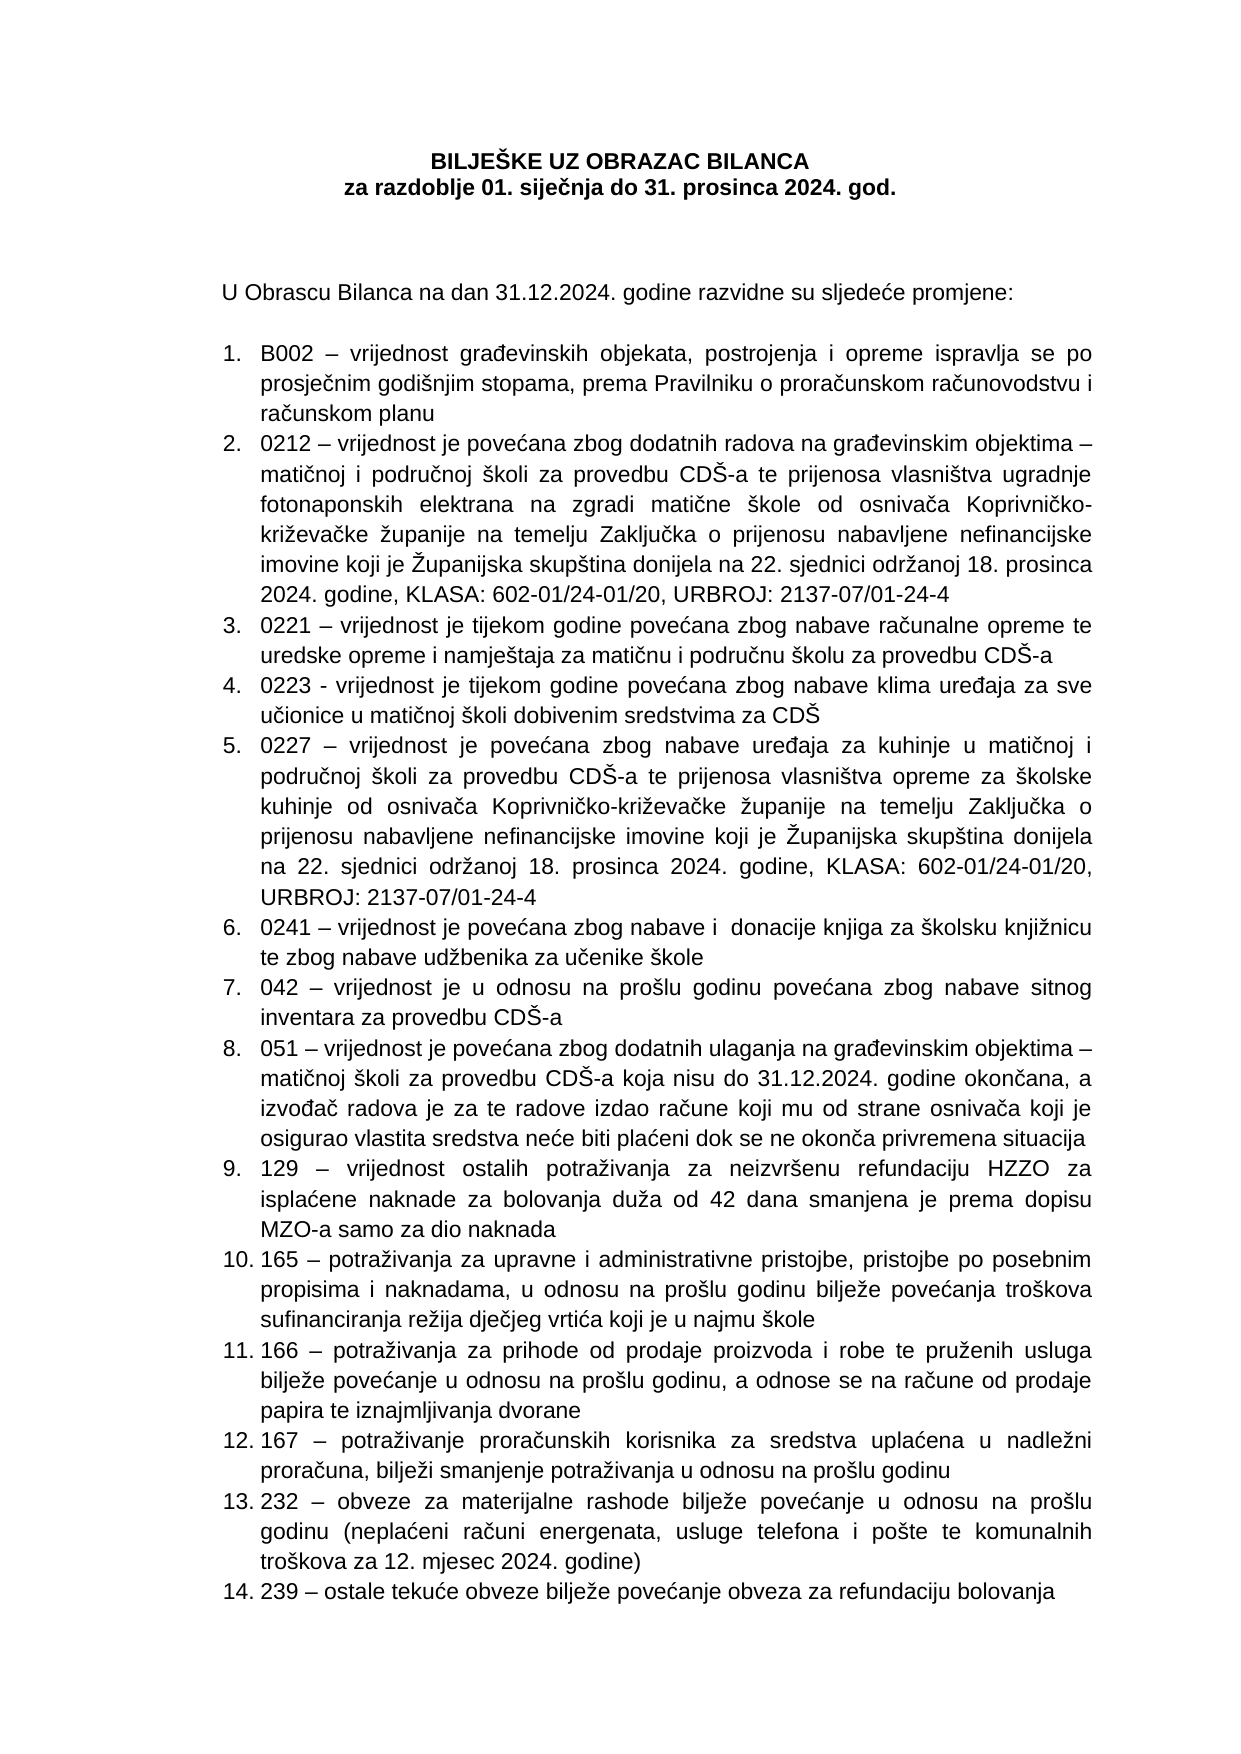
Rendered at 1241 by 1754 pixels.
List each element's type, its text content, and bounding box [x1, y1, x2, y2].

list 0227 – vrijednost je povećana zbog nabave uređaja za kuhinje u matičnoj i područnoj školi za provedbu CDŠ-a te prijenosa vlasništva opreme za školske kuhinje od osnivača Koprivničko-križevačke županije na temelju Zaključka o prijenosu nabavljene nefinancijske imovine koji je Županijska skupština donijela na 22. sjednici održanoj 18. prosinca 2024. godine, KLASA: 602-01/24-01/20, URBROJ: 2137-07/01-24-4 [223, 732, 1093, 910]
text U Obrascu Bilanca na dan 31.12.2024. godine razvidne su sljedeće promjene: [148, 279, 1093, 306]
subtitle za razdoblje 01. siječnja do 31. prosinca 2024. god. [148, 174, 1093, 200]
list 0221 – vrijednost je tijekom godine povećana zbog nabave računalne opreme te uredske opreme i namještaja za matičnu i područnu školu za provedbu CDŠ-a [223, 612, 1093, 668]
subtitle BILJEŠKE UZ OBRAZAC BILANCA [148, 148, 1093, 174]
list 166 – potraživanja za prihode od prodaje proizvoda i robe te pruženih usluga bilježe povećanje u odnosu na prošlu godinu, a odnose se na račune od prodaje papira te iznajmljivanja dvorane [223, 1337, 1093, 1423]
list 232 – obveze za materijalne rashode bilježe povećanje u odnosu na prošlu godinu (neplaćeni računi energenata, usluge telefona i pošte te komunalnih troškova za 12. mjesec 2024. godine) [223, 1488, 1093, 1574]
list 051 – vrijednost je povećana zbog dodatnih ulaganja na građevinskim objektima – matičnoj školi za provedbu CDŠ-a koja nisu do 31.12.2024. godine okončana, a izvođač radova je za te radove izdao račune koji mu od strane osnivača koji je osigurao vlastita sredstva neće biti plaćeni dok se ne okonča privremena situacija [223, 1034, 1093, 1152]
list 0212 – vrijednost je povećana zbog dodatnih radova na građevinskim objektima – matičnoj i područnoj školi za provedbu CDŠ-a te prijenosa vlasništva ugradnje fotonaponskih elektrana na zgradi matične škole od osnivača Koprivničko-križevačke županije na temelju Zaključka o prijenosu nabavljene nefinancijske imovine koji je Županijska skupština donijela na 22. sjednici održanoj 18. prosinca 2024. godine, KLASA: 602-01/24-01/20, URBROJ: 2137-07/01-24-4 [223, 430, 1093, 608]
list 0241 – vrijednost je povećana zbog nabave i donacije knjiga za školsku knjižnicu te zbog nabave udžbenika za učenike škole [223, 914, 1093, 970]
list 042 – vrijednost je u odnosu na prošlu godinu povećana zbog nabave sitnog inventara za provedbu CDŠ-a [223, 974, 1093, 1031]
list 129 – vrijednost ostalih potraživanja za neizvršenu refundaciju HZZO za isplaćene naknade za bolovanja duža od 42 dana smanjena je prema dopisu MZO-a samo za dio naknada [223, 1155, 1093, 1242]
list 0223 - vrijednost je tijekom godine povećana zbog nabave klima uređaja za sve učionice u matičnoj školi dobivenim sredstvima za CDŠ [223, 672, 1093, 729]
list 167 – potraživanje proračunskih korisnika za sredstva uplaćena u nadležni proračuna, bilježi smanjenje potraživanja u odnosu na prošlu godinu [223, 1427, 1093, 1484]
list B002 – vrijednost građevinskih objekata, postrojenja i opreme ispravlja se po prosječnim godišnjim stopama, prema Pravilniku o proračunskom računovodstvu i računskom planu [223, 340, 1093, 427]
list 239 – ostale tekuće obveze bilježe povećanje obveza za refundaciju bolovanja [223, 1578, 1093, 1605]
list 165 – potraživanja za upravne i administrativne pristojbe, pristojbe po posebnim propisima i naknadama, u odnosu na prošlu godinu bilježe povećanja troškova sufinanciranja režija dječjeg vrtića koji je u najmu škole [223, 1246, 1093, 1333]
